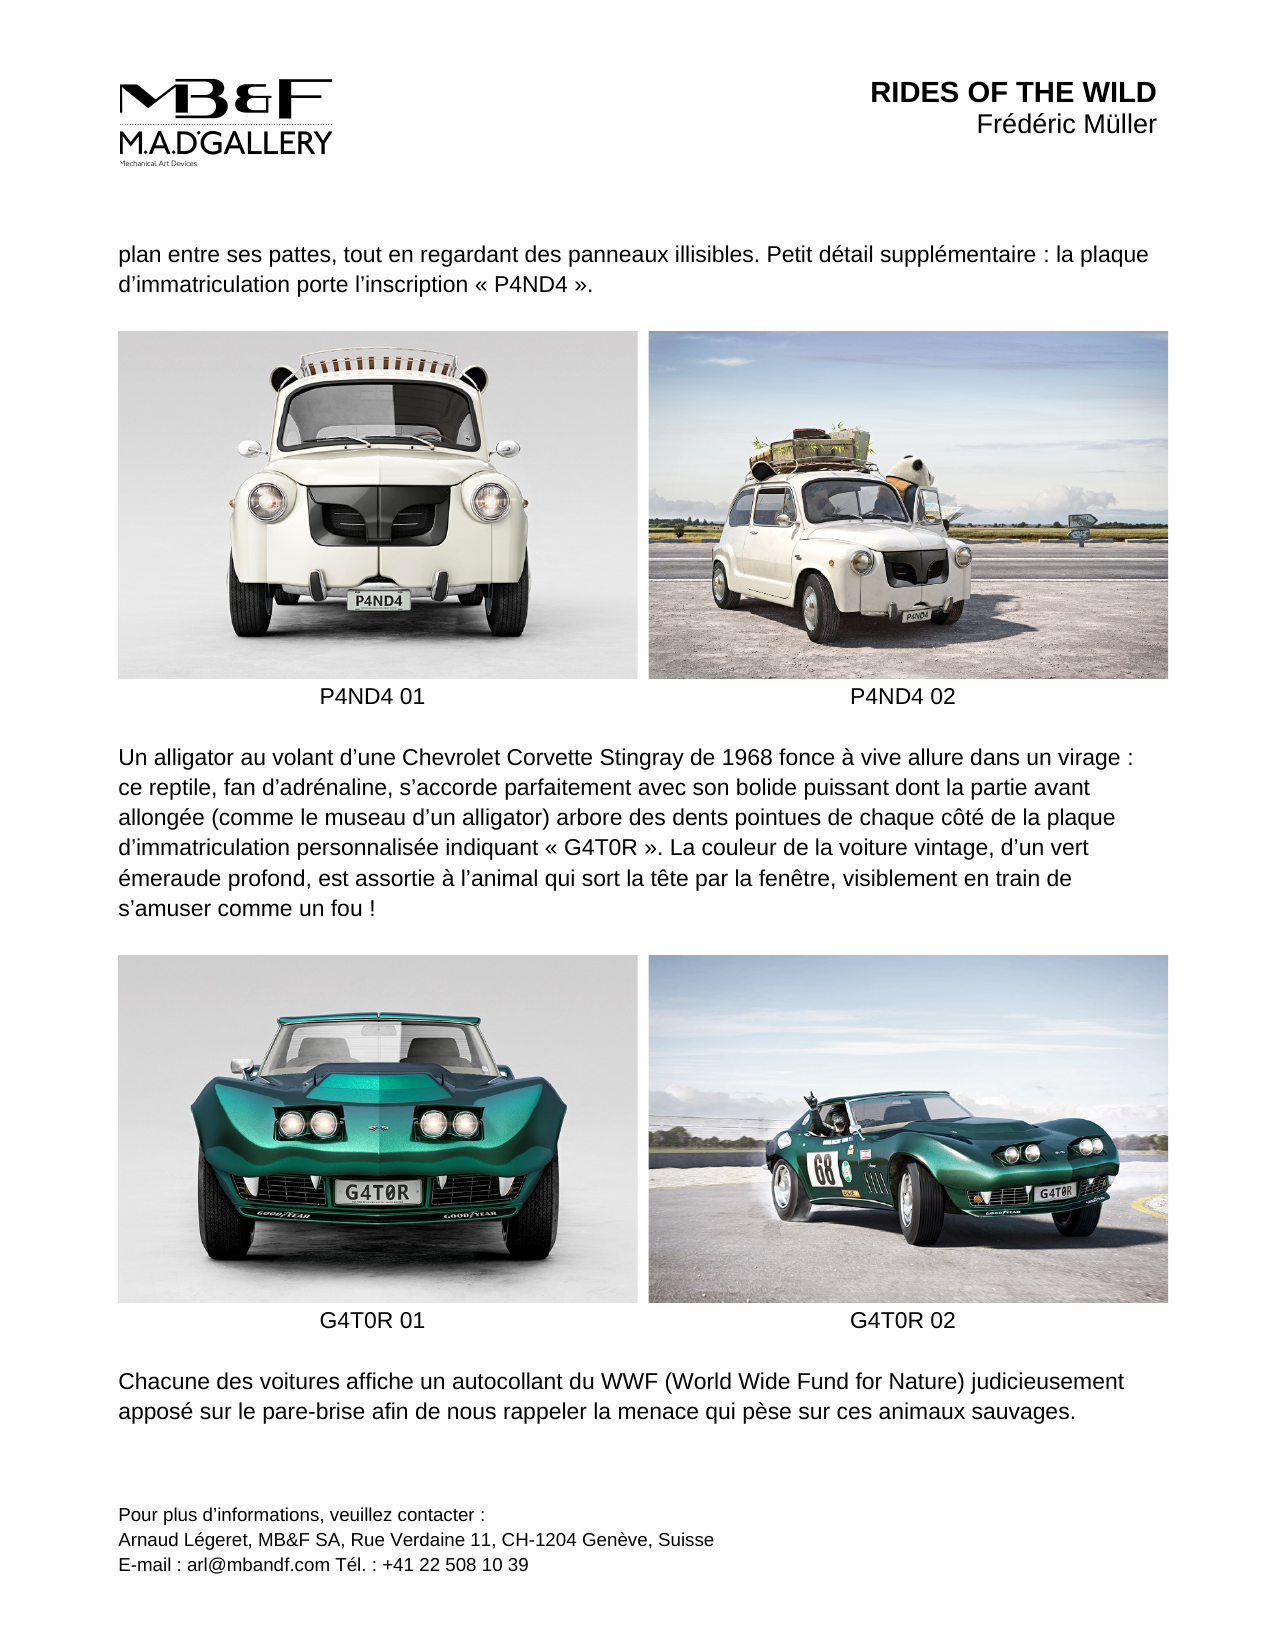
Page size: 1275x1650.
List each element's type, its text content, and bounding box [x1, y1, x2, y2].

picture [648, 955, 1169, 1303]
picture [120, 76, 333, 169]
table_header G4T0R 01 [107, 955, 637, 1337]
table_header P4ND4 01 [107, 331, 637, 713]
text Chacune des voitures affiche un autocollant du WWF (World Wide Fund for Nature) judicieusement apposé sur le pare-brise afin de nous rappeler la menace qui pèse sur ces animaux sauvages. [118, 1368, 1157, 1424]
picture [648, 331, 1169, 679]
picture [118, 331, 638, 679]
text Un alligator au volant d’une Chevrolet Corvette Stingray de 1968 fonce à vive allure dans un virage : ce reptile, fan d’adrénaline, s’accorde parfaitement avec son bolide puissant dont la partie avant allongée (comme le museau d’un alligator) arbore des dents pointues de chaque côté de la plaque d’immatriculation personnalisée indiquant « G4T0R ». La couleur de la voiture vintage, d’un vert émeraude profond, est assortie à l’animal qui sort la tête par la fenêtre, visiblement en train de s’amuser comme un fou ! [118, 744, 1157, 921]
table_header P4ND4 02 [638, 331, 1168, 713]
picture [118, 955, 638, 1303]
table_header G4T0R 02 [638, 955, 1168, 1337]
